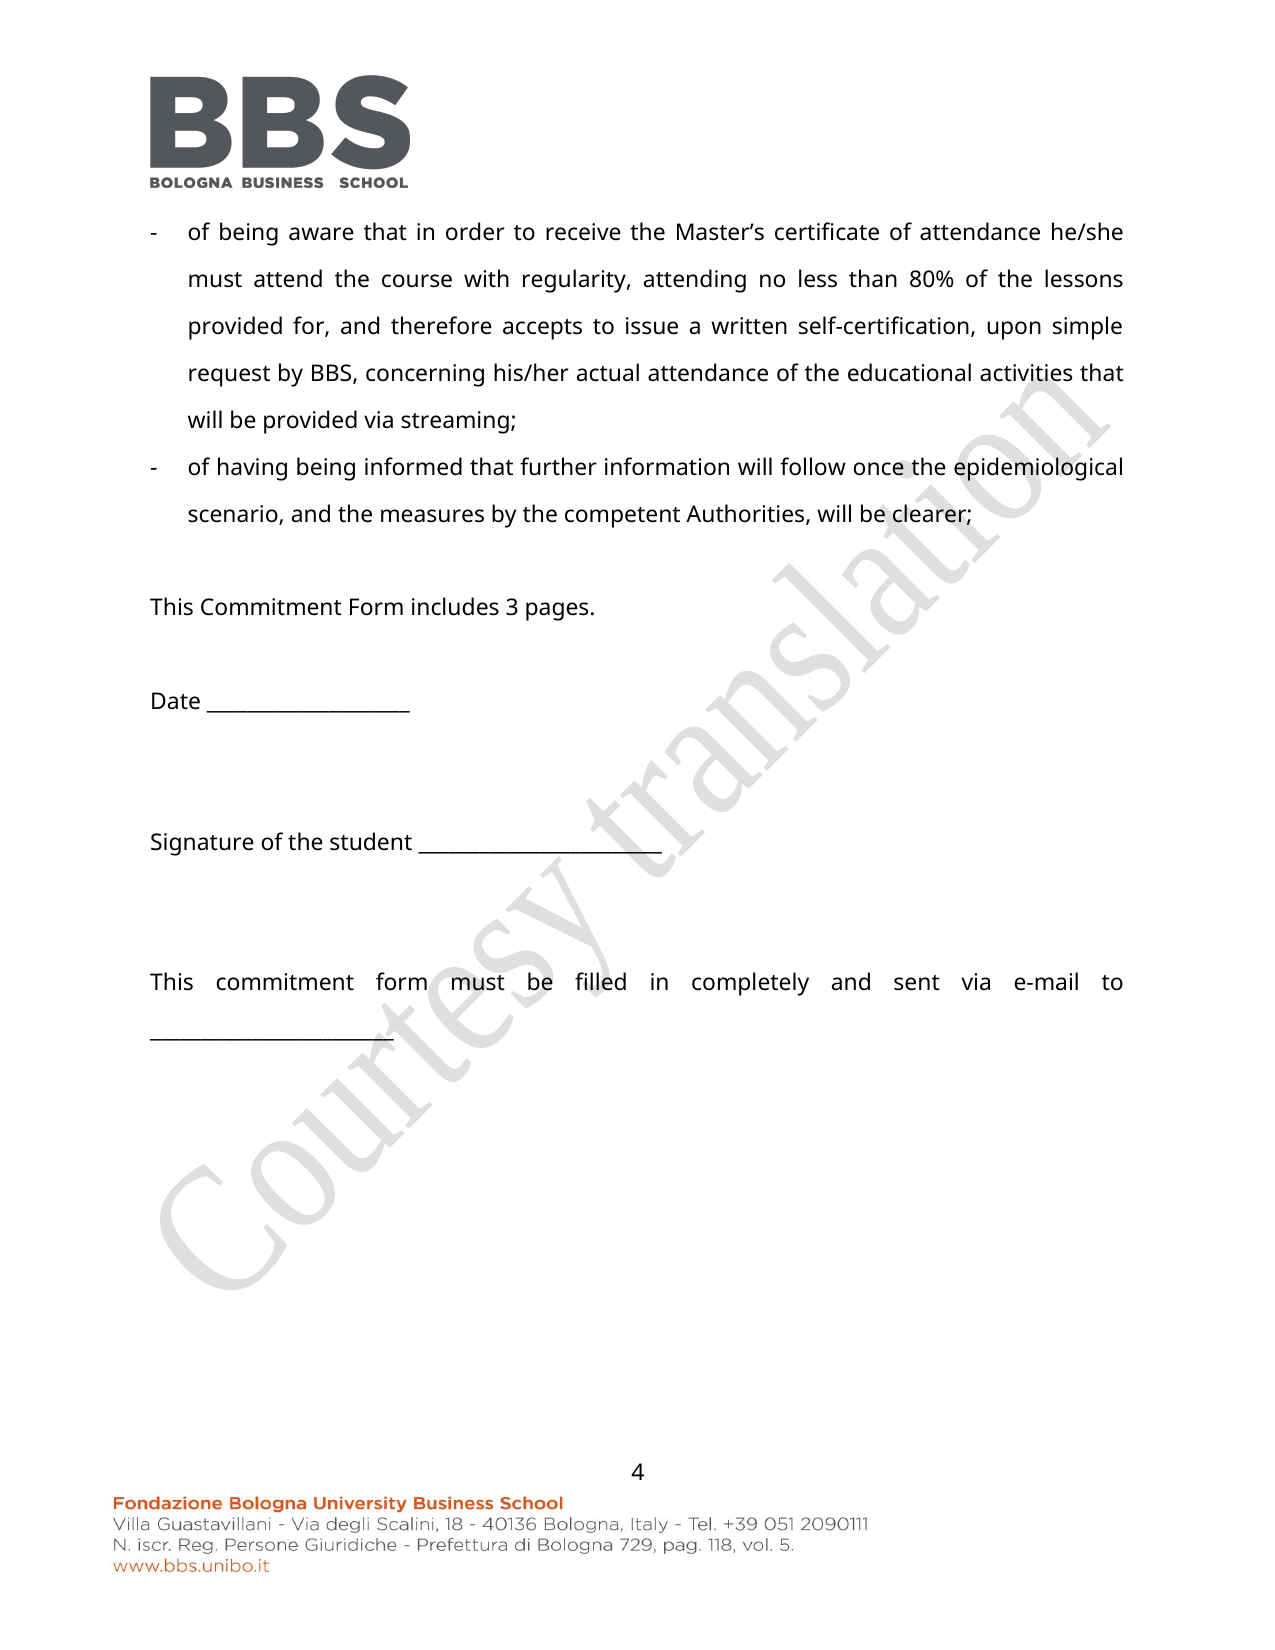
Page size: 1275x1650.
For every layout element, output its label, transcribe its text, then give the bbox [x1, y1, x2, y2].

text This commitment form must be filled in completely and sent via e-mail to ________________________ [150, 966, 1125, 1044]
text Date ____________________ [150, 685, 1125, 716]
text This Commitment Form includes 3 pages. [150, 591, 1125, 622]
text Signature of the student ________________________ [150, 826, 1125, 857]
list of being aware that in order to receive the Master’s certificate of attendance he/she must attend the course with regularity, attending no less than 80% of the lessons provided for, and therefore accepts to issue a written self-certification, upon simple request by BBS, concerning his/her actual attendance of the educational activities that will be provided via streaming; [150, 216, 1125, 435]
picture [150, 75, 410, 188]
list of having being informed that further information will follow once the epidemiological scenario, and the measures by the competent Authorities, will be clearer; [150, 451, 1125, 529]
picture [105, 1487, 869, 1575]
